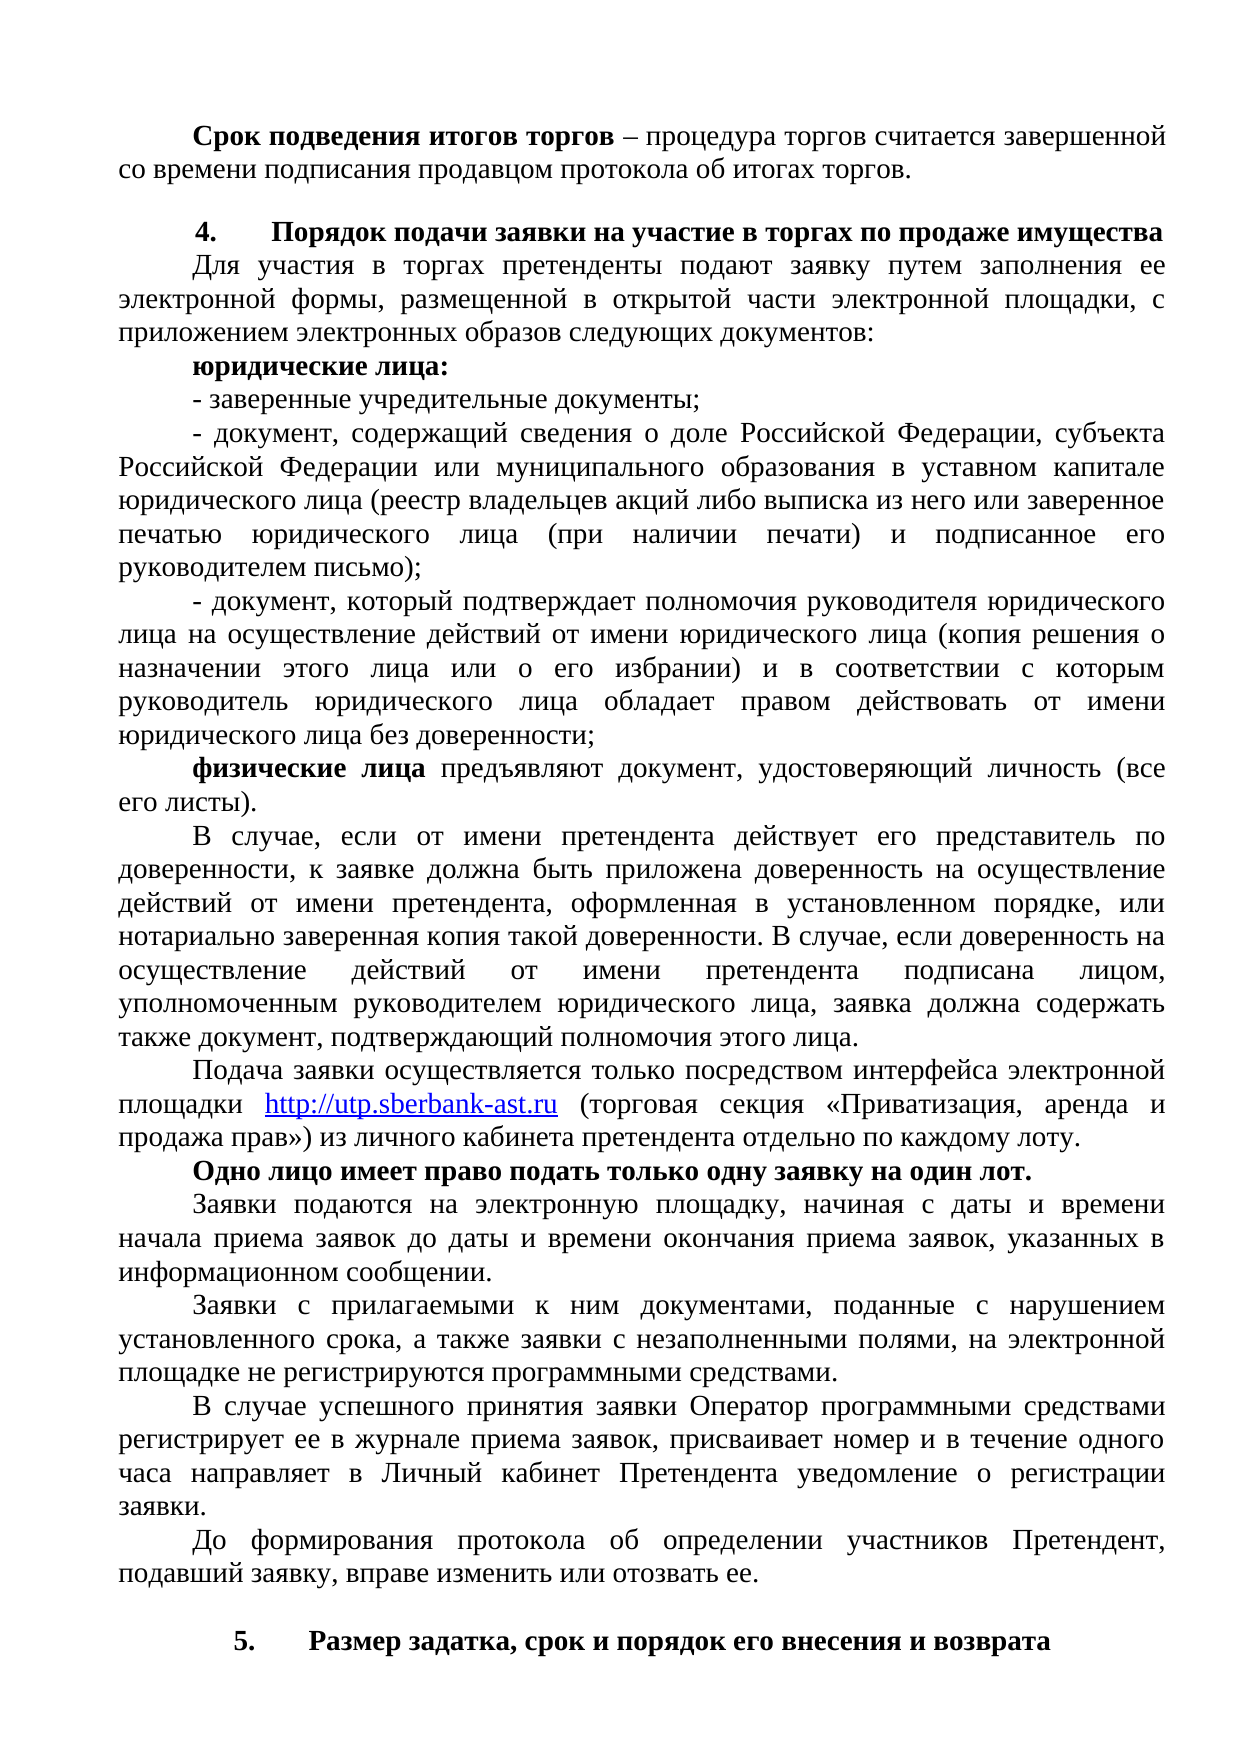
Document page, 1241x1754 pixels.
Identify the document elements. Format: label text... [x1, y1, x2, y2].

list Размер задатка, срок и порядок его внесения и возврата [118, 1623, 1166, 1656]
text Заявки подаются на электронную площадку, начиная с даты и времени начала приема заявок до даты и времени окончания приема заявок, указанных в информационном сообщении. [118, 1187, 1166, 1287]
list Порядок подачи заявки на участие в торгах по продаже имущества [118, 214, 1166, 247]
text Заявки с прилагаемыми к ним документами, поданные с нарушением установленного срока, а также заявки с незаполненными полями, на электронной площадке не регистрируются программными средствами. [118, 1287, 1166, 1388]
text В случае успешного принятия заявки Оператор программными средствами регистрирует ее в журнале приема заявок, присваивает номер и в течение одного часа направляет в Личный кабинет Претендента уведомление о регистрации заявки. [118, 1388, 1166, 1522]
text - документ, содержащий сведения о доле Российской Федерации, субъекта Российской Федерации или муниципального образования в уставном капитале юридического лица (реестр владельцев акций либо выписка из него или заверенное печатью юридического лица (при наличии печати) и подписанное его руководителем письмо); [118, 415, 1166, 583]
text - заверенные учредительные документы; [118, 382, 1166, 415]
text Срок подведения итогов торгов – процедура торгов считается завершенной со времени подписания продавцом протокола об итогах торгов. [118, 118, 1166, 185]
text физические лица предъявляют документ, удостоверяющий личность (все его листы). [118, 751, 1166, 818]
text - документ, который подтверждает полномочия руководителя юридического лица на осуществление действий от имени юридического лица (копия решения о назначении этого лица или о его избрании) и в соответствии с которым руководитель юридического лица обладает правом действовать от имени юридического лица без доверенности; [118, 583, 1166, 751]
text юридические лица: [118, 348, 1166, 382]
text Одно лицо имеет право подать только одну заявку на один лот. [118, 1153, 1166, 1187]
text В случае, если от имени претендента действует его представитель по доверенности, к заявке должна быть приложена доверенность на осуществление действий от имени претендента, оформленная в установленном порядке, или нотариально заверенная копия такой доверенности. В случае, если доверенность на осуществление действий от имени претендента подписана лицом, уполномоченным руководителем юридического лица, заявка должна содержать также документ, подтверждающий полномочия этого лица. [118, 818, 1166, 1052]
text До формирования протокола об определении участников Претендент, подавший заявку, вправе изменить или отозвать ее. [118, 1522, 1166, 1589]
list Для участия в торгах претенденты подают заявку путем заполнения ее электронной формы, размещенной в открытой части электронной площадки, с приложением электронных образов следующих документов: [118, 247, 1166, 348]
list Подача заявки осуществляется только посредством интерфейса электронной площадки http://utp.sberbank-ast.ru (торговая секция «Приватизация, аренда и продажа прав») из личного кабинета претендента отдельно по каждому лоту. [118, 1052, 1166, 1153]
